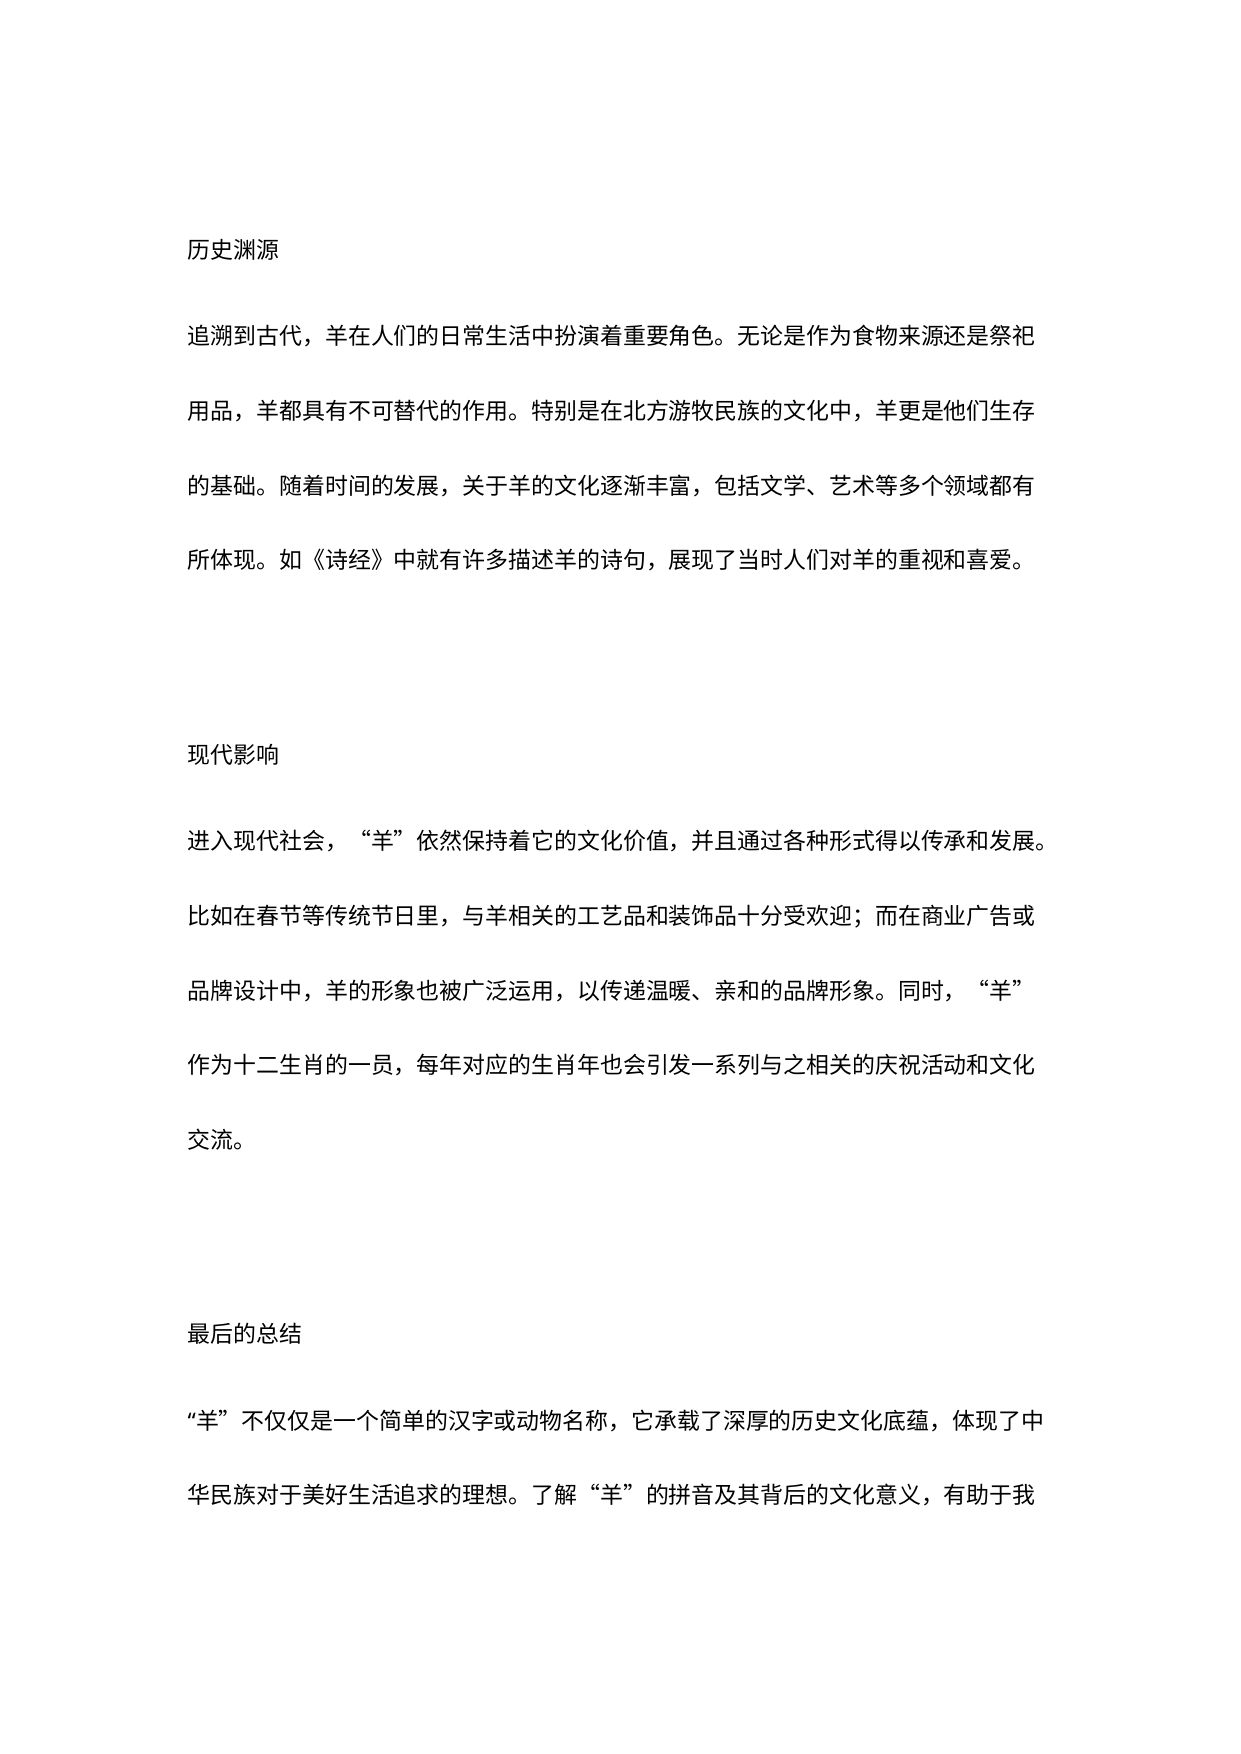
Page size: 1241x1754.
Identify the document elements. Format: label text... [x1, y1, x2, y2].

text 历史渊源 [187, 216, 1053, 281]
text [187, 1387, 1053, 1527]
text 最后的总结 [187, 1300, 1053, 1365]
text 现代影响 [187, 721, 1053, 786]
text 追溯到古代，羊在人们的日常生活中扮演着重要角色。无论是作为食物来源还是祭祀用品，羊都具有不可替代的作用。特别是在北方游牧民族的文化中，羊更是他们生存的基础。随着时间的发展，关于羊的文化逐渐丰富，包括文学、艺术等多个领域都有所体现。如《诗经》中就有许多描述羊的诗句，展现了当时人们对羊的重视和喜爱。 [187, 302, 1053, 591]
text 进入现代社会，“羊”依然保持着它的文化价值，并且通过各种形式得以传承和发展。比如在春节等传统节日里，与羊相关的工艺品和装饰品十分受欢迎；而在商业广告或品牌设计中，羊的形象也被广泛运用，以传递温暖、亲和的品牌形象。同时，“羊”作为十二生肖的一员，每年对应的生肖年也会引发一系列与之相关的庆祝活动和文化交流。 [187, 807, 1053, 1171]
